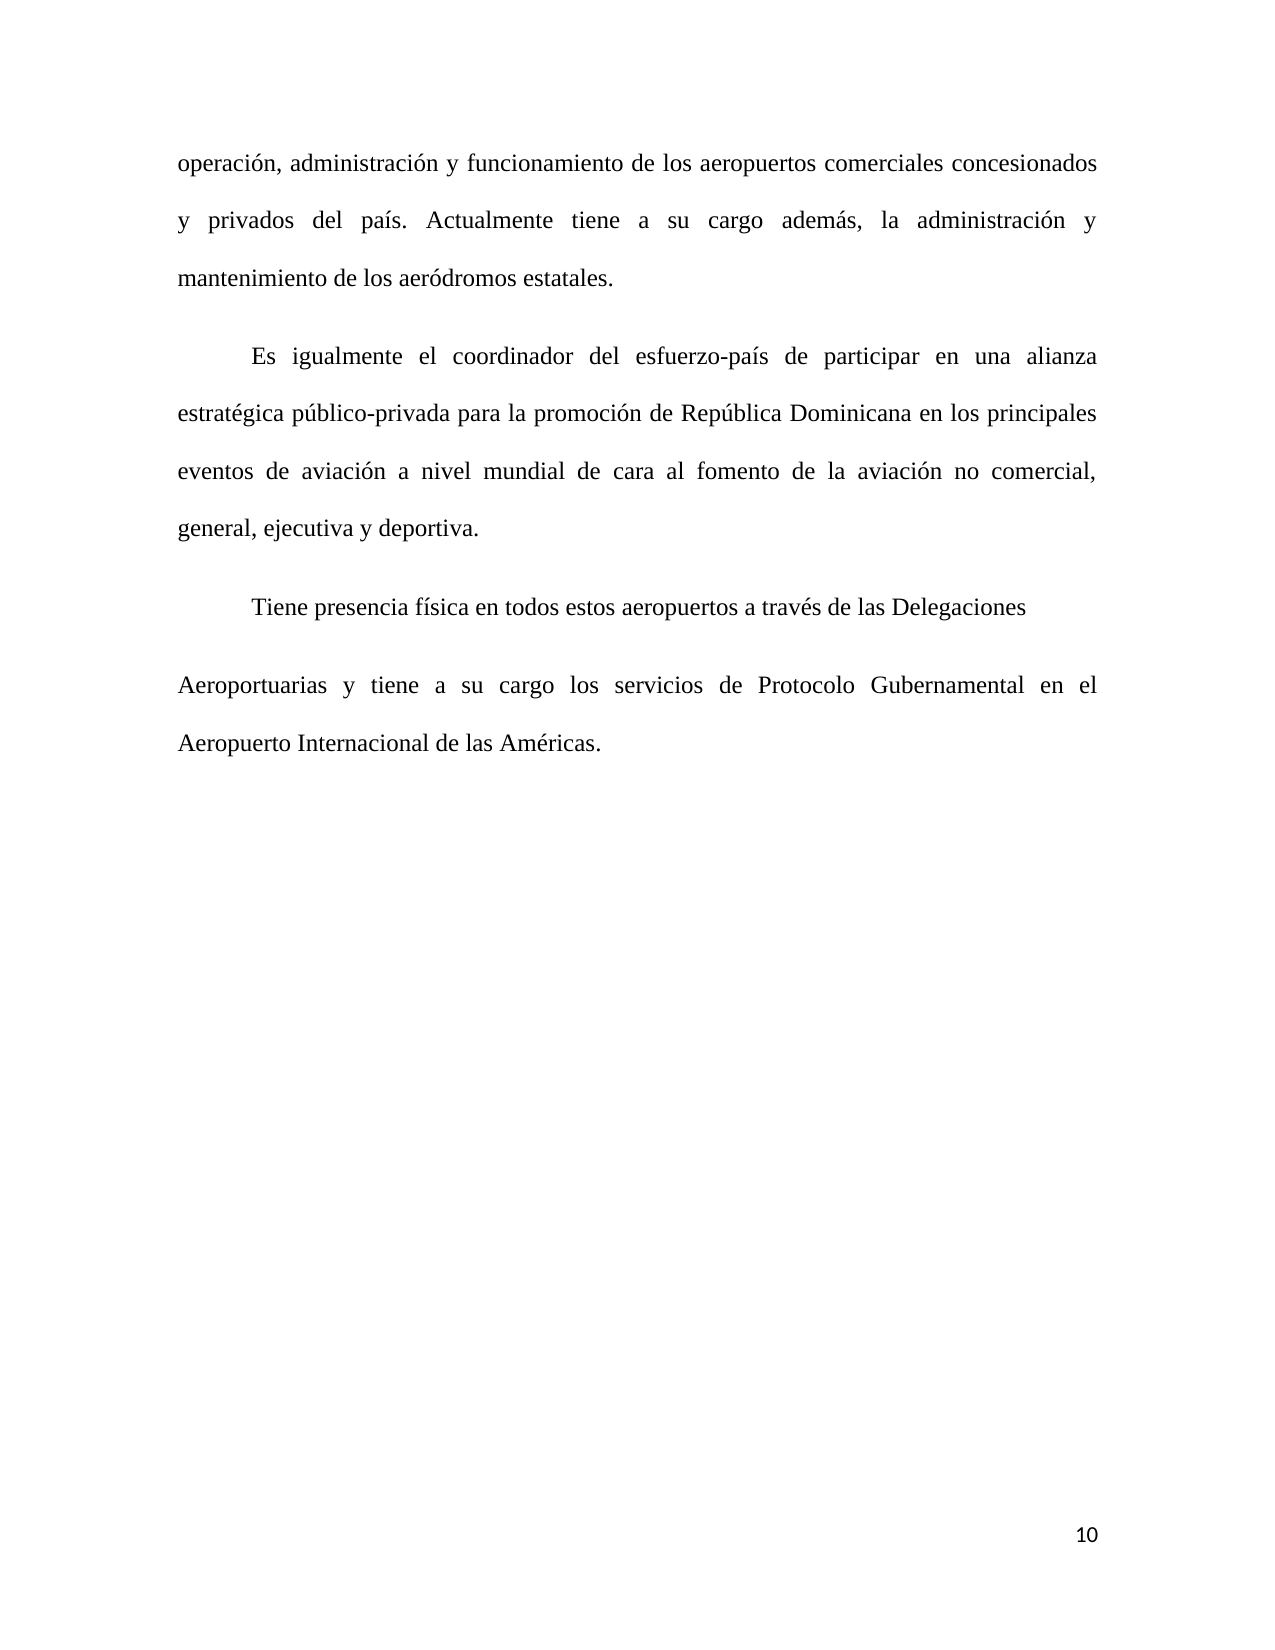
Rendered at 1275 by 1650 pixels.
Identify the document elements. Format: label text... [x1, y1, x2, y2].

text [177, 148, 1098, 291]
text Es igualmente el coordinador del esfuerzo-país de participar en una alianza estratégica público-privada para la promoción de República Dominicana en los principales eventos de aviación a nivel mundial de cara al fomento de la aviación no comercial, general, ejecutiva y deportiva. [177, 341, 1098, 542]
text Tiene presencia física en todos estos aeropuertos a través de las Delegaciones [177, 592, 1098, 621]
text Aeroportuarias y tiene a su cargo los servicios de Protocolo Gubernamental en el Aeropuerto Internacional de las Américas. [177, 670, 1098, 756]
